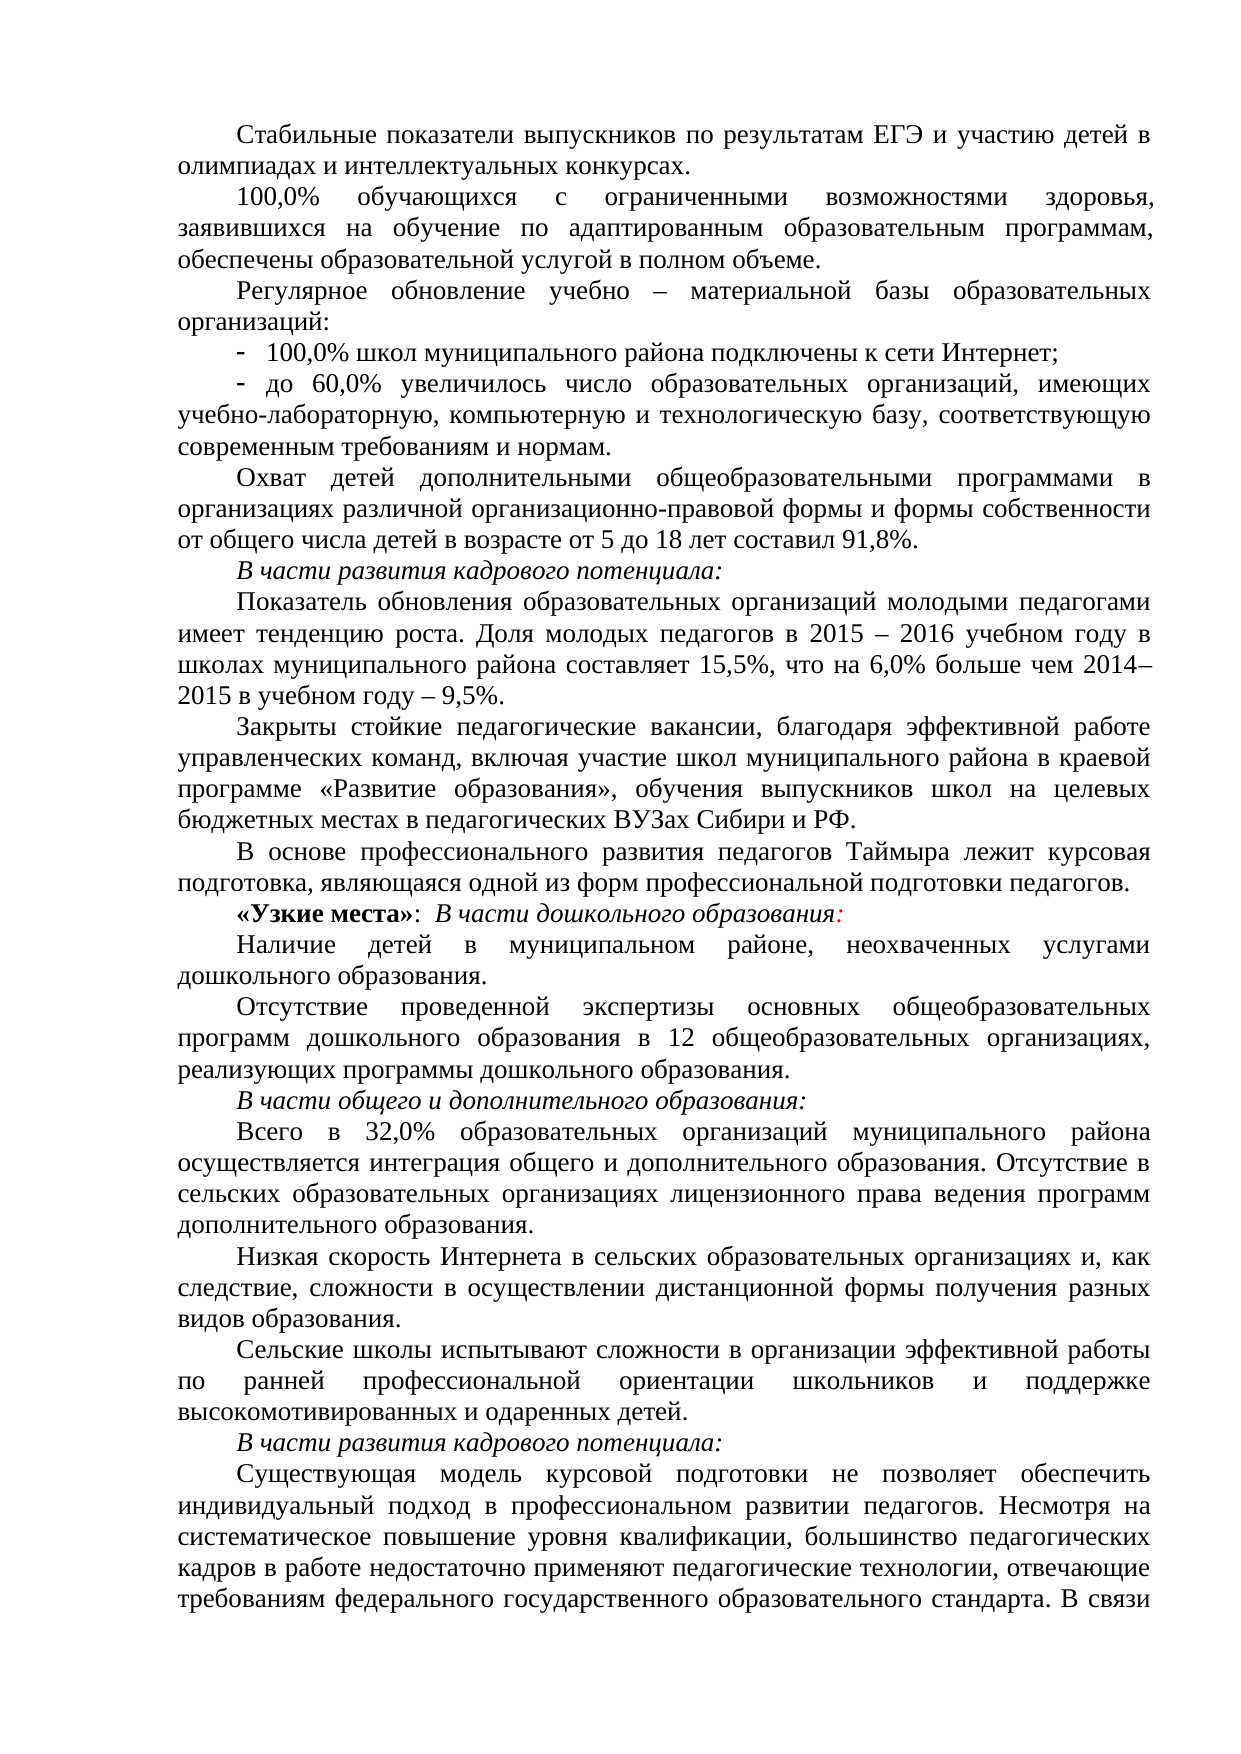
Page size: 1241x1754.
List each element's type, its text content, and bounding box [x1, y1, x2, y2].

list до 60,0% увеличилось число образовательных организаций, имеющих учебно-лабораторную, компьютерную и технологическую базу, соответствующую современным требованиям и нормам. [177, 367, 1152, 461]
text В части развития кадрового потенциала: [177, 554, 1152, 586]
text В части общего и дополнительного образования: [177, 1084, 1152, 1115]
text Отсутствие проведенной экспертизы основных общеобразовательных программ дошкольного образования в 12 общеобразовательных организациях, реализующих программы дошкольного образования. [177, 990, 1152, 1084]
text «Узкие места»: В части дошкольного образования: [177, 897, 1152, 928]
text Закрыты стойкие педагогические вакансии, благодаря эффективной работе управленческих команд, включая участие школ муниципального района в краевой программе «Развитие образования», обучения выпускников школ на целевых бюджетных местах в педагогических ВУЗах Сибири и РФ. [177, 710, 1152, 835]
text 100,0% обучающихся с ограниченными возможностями здоровья, заявившихся на обучение по адаптированным образовательным программам, обеспечены образовательной услугой в полном объеме. [177, 180, 1155, 274]
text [177, 1458, 1152, 1613]
list Охват детей дополнительными общеобразовательными программами в организациях различной организационно-правовой формы и формы собственности от общего числа детей в возрасте от 5 до 18 лет составил 91,8%. [177, 461, 1152, 554]
text В части развития кадрового потенциала: [177, 1426, 1152, 1458]
text Всего в 32,0% образовательных организаций муниципального района осуществляется интеграция общего и дополнительного образования. Отсутствие в сельских образовательных организациях лицензионного права ведения программ дополнительного образования. [177, 1115, 1152, 1239]
text Сельские школы испытывают сложности в организации эффективной работы по ранней профессиональной ориентации школьников и поддержке высокомотивированных и одаренных детей. [177, 1333, 1152, 1426]
text Низкая скорость Интернета в сельских образовательных организациях и, как следствие, сложности в осуществлении дистанционной формы получения разных видов образования. [177, 1239, 1152, 1333]
list В основе профессионального развития педагогов Таймыра лежит курсовая подготовка, являющаяся одной из форм профессиональной подготовки педагогов. [177, 835, 1152, 897]
list 100,0% школ муниципального района подключены к сети Интернет; [177, 336, 1152, 367]
text Наличие детей в муниципальном районе, неохваченных услугами дошкольного образования. [177, 928, 1152, 990]
text Показатель обновления образовательных организаций молодыми педагогами имеет тенденцию роста. Доля молодых педагогов в 2015 – 2016 учебном году в школах муниципального района составляет 15,5%, что на 6,0% больше чем 2014–2015 в учебном году – 9,5%. [177, 586, 1152, 710]
text Стабильные показатели выпускников по результатам ЕГЭ и участию детей в олимпиадах и интеллектуальных конкурсах. [177, 118, 1152, 180]
list Регулярное обновление учебно – материальной базы образовательных организаций: [177, 274, 1152, 336]
